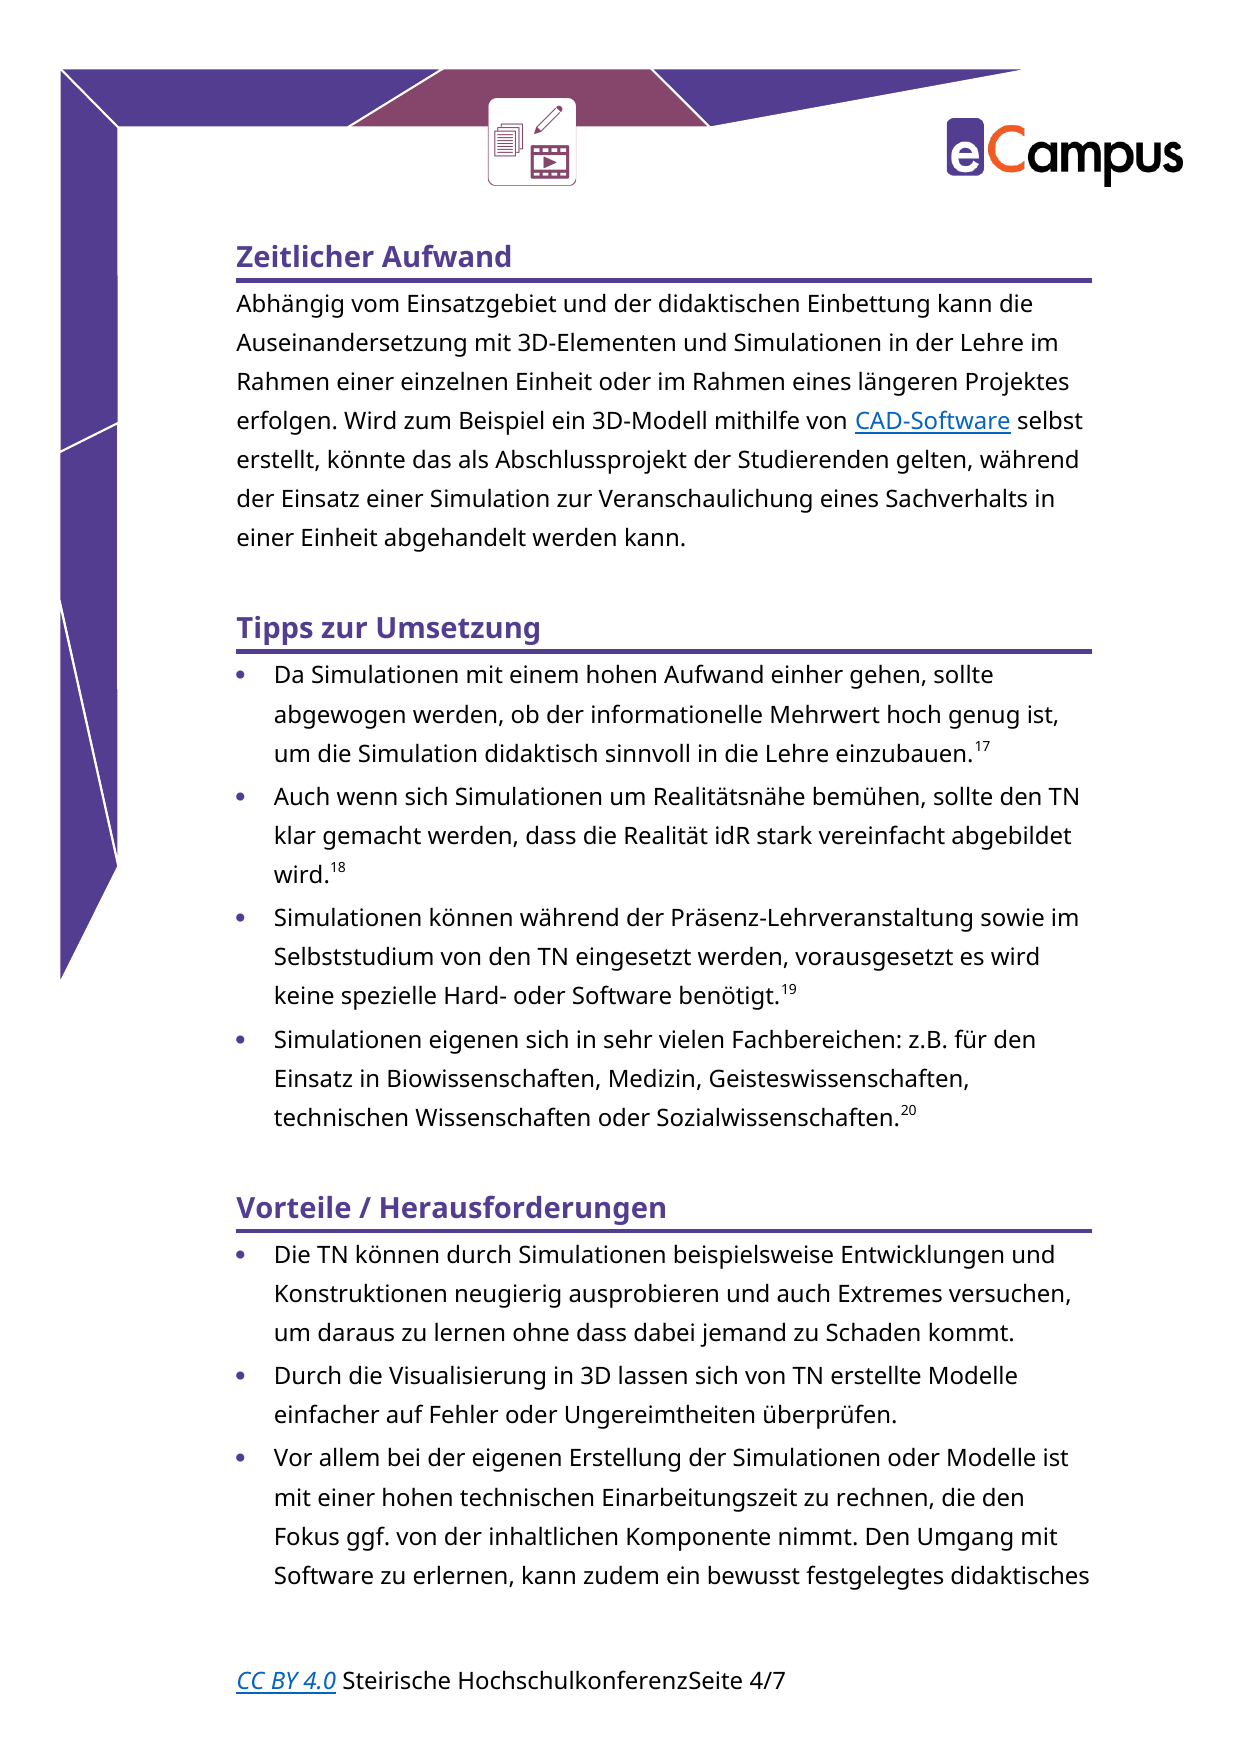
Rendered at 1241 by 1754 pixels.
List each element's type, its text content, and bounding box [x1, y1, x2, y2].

text Simulationen eigenen sich in sehr vielen Fachbereichen: z.B. für den Einsatz in Biowissenschaften, Medizin, Geisteswissenschaften, technischen Wissenschaften oder Sozialwissenschaften. [236, 1022, 1092, 1133]
subtitle Zeitlicher Aufwand [236, 236, 1092, 278]
text Da Simulationen mit einem hohen Aufwand einher gehen, sollte abgewogen werden, ob der informationelle Mehrwert hoch genug ist, um die Simulation didaktisch sinnvoll in die Lehre einzubauen. [236, 658, 1092, 769]
text Abhängig vom Einsatzgebiet und der didaktischen Einbettung kann die Auseinandersetzung mit 3D-Elementen und Simulationen in der Lehre im Rahmen einer einzelnen Einheit oder im Rahmen eines längeren Projektes erfolgen. Wird zum Beispiel ein 3D-Modell mithilfe von CAD-Software selbst erstellt, könnte das als Abschlussprojekt der Studierenden gelten, während der Einsatz einer Simulation zur Veranschaulichung eines Sachverhalts in einer Einheit abgehandelt werden kann. [236, 287, 1092, 554]
text Durch die Visualisierung in 3D lassen sich von TN erstellte Modelle einfacher auf Fehler oder Ungereimtheiten überprüfen. [236, 1359, 1092, 1431]
picture [487, 97, 577, 186]
subtitle Tipps zur Umsetzung [236, 608, 1092, 649]
text Die TN können durch Simulationen beispielsweise Entwicklungen und Konstruktionen neugierig ausprobieren und auch Extremes versuchen, um daraus zu lernen ohne dass dabei jemand zu Schaden kommt. [236, 1238, 1092, 1348]
text Auch wenn sich Simulationen um Realitätsnähe bemühen, sollte den TN klar gemacht werden, dass die Realität idR stark vereinfacht abgebildet wird. [236, 780, 1092, 890]
text Simulationen können während der Präsenz-Lehrveranstaltung sowie im Selbststudium von den TN eingesetzt werden, vorausgesetzt es wird keine spezielle Hard- oder Software benötigt. [236, 901, 1092, 1012]
picture [946, 118, 1183, 187]
subtitle Vorteile / Herausforderungen [236, 1187, 1092, 1229]
